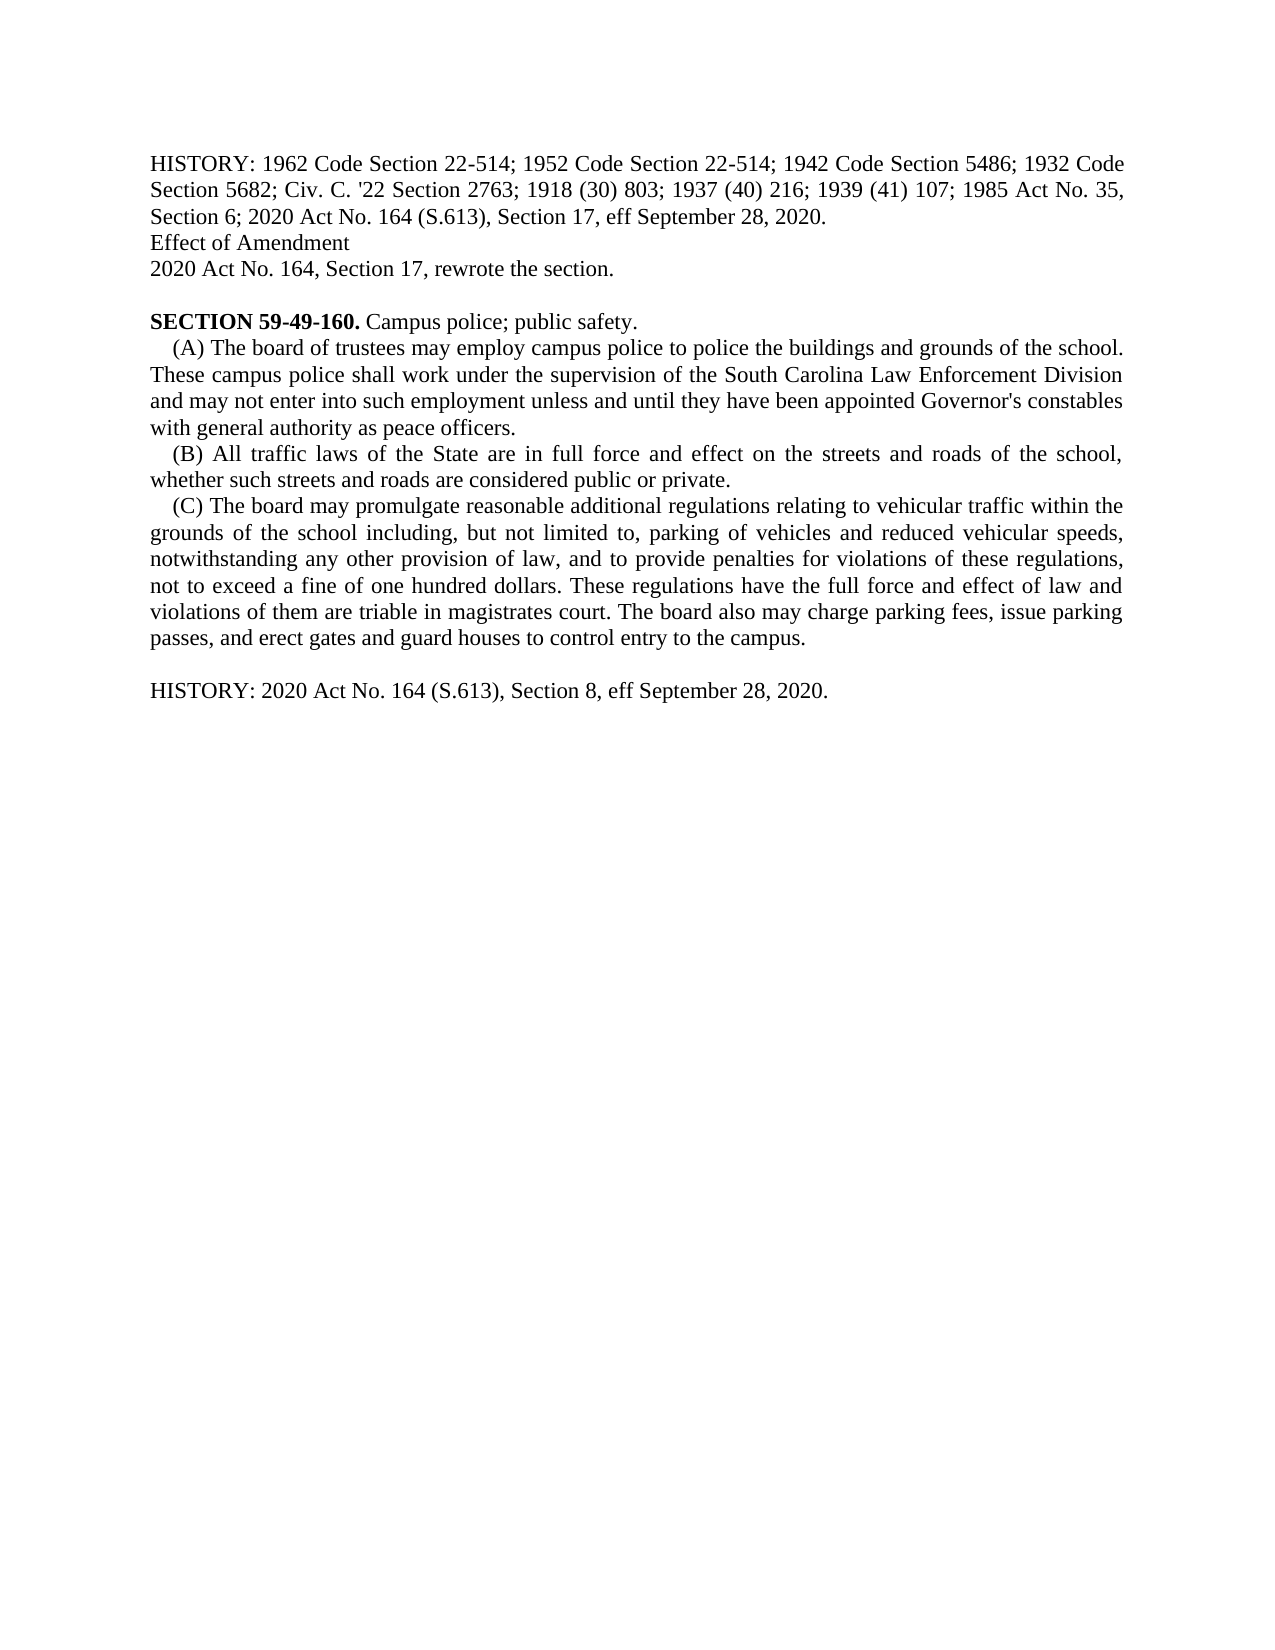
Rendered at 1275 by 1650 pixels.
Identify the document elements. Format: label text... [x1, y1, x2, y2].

text Effect of Amendment [150, 229, 1125, 255]
text HISTORY: 1962 Code Section 22-514; 1952 Code Section 22-514; 1942 Code Section 5486; 1932 Code Section 5682; Civ. C. '22 Section 2763; 1918 (30) 803; 1937 (40) 216; 1939 (41) 107; 1985 Act No. 35, Section 6; 2020 Act No. 164 (S.613), Section 17, eff September 28, 2020. [150, 150, 1125, 229]
text (B) All traffic laws of the State are in full force and effect on the streets and roads of the school, whether such streets and roads are considered public or private. [150, 440, 1125, 493]
text 2020 Act No. 164, Section 17, rewrote the section. [150, 255, 1125, 282]
text (C) The board may promulgate reasonable additional regulations relating to vehicular traffic within the grounds of the school including, but not limited to, parking of vehicles and reduced vehicular speeds, notwithstanding any other provision of law, and to provide penalties for violations of these regulations, not to exceed a fine of one hundred dollars. These regulations have the full force and effect of law and violations of them are triable in magistrates court. The board also may charge parking fees, issue parking passes, and erect gates and guard houses to control entry to the campus. [150, 493, 1125, 651]
text (A) The board of trustees may employ campus police to police the buildings and grounds of the school. These campus police shall work under the supervision of the South Carolina Law Enforcement Division and may not enter into such employment unless and until they have been appointed Governor's constables with general authority as peace officers. [150, 334, 1125, 440]
text SECTION 59-49-160. Campus police; public safety. [150, 308, 1125, 334]
text HISTORY: 2020 Act No. 164 (S.613), Section 8, eff September 28, 2020. [150, 677, 1125, 703]
